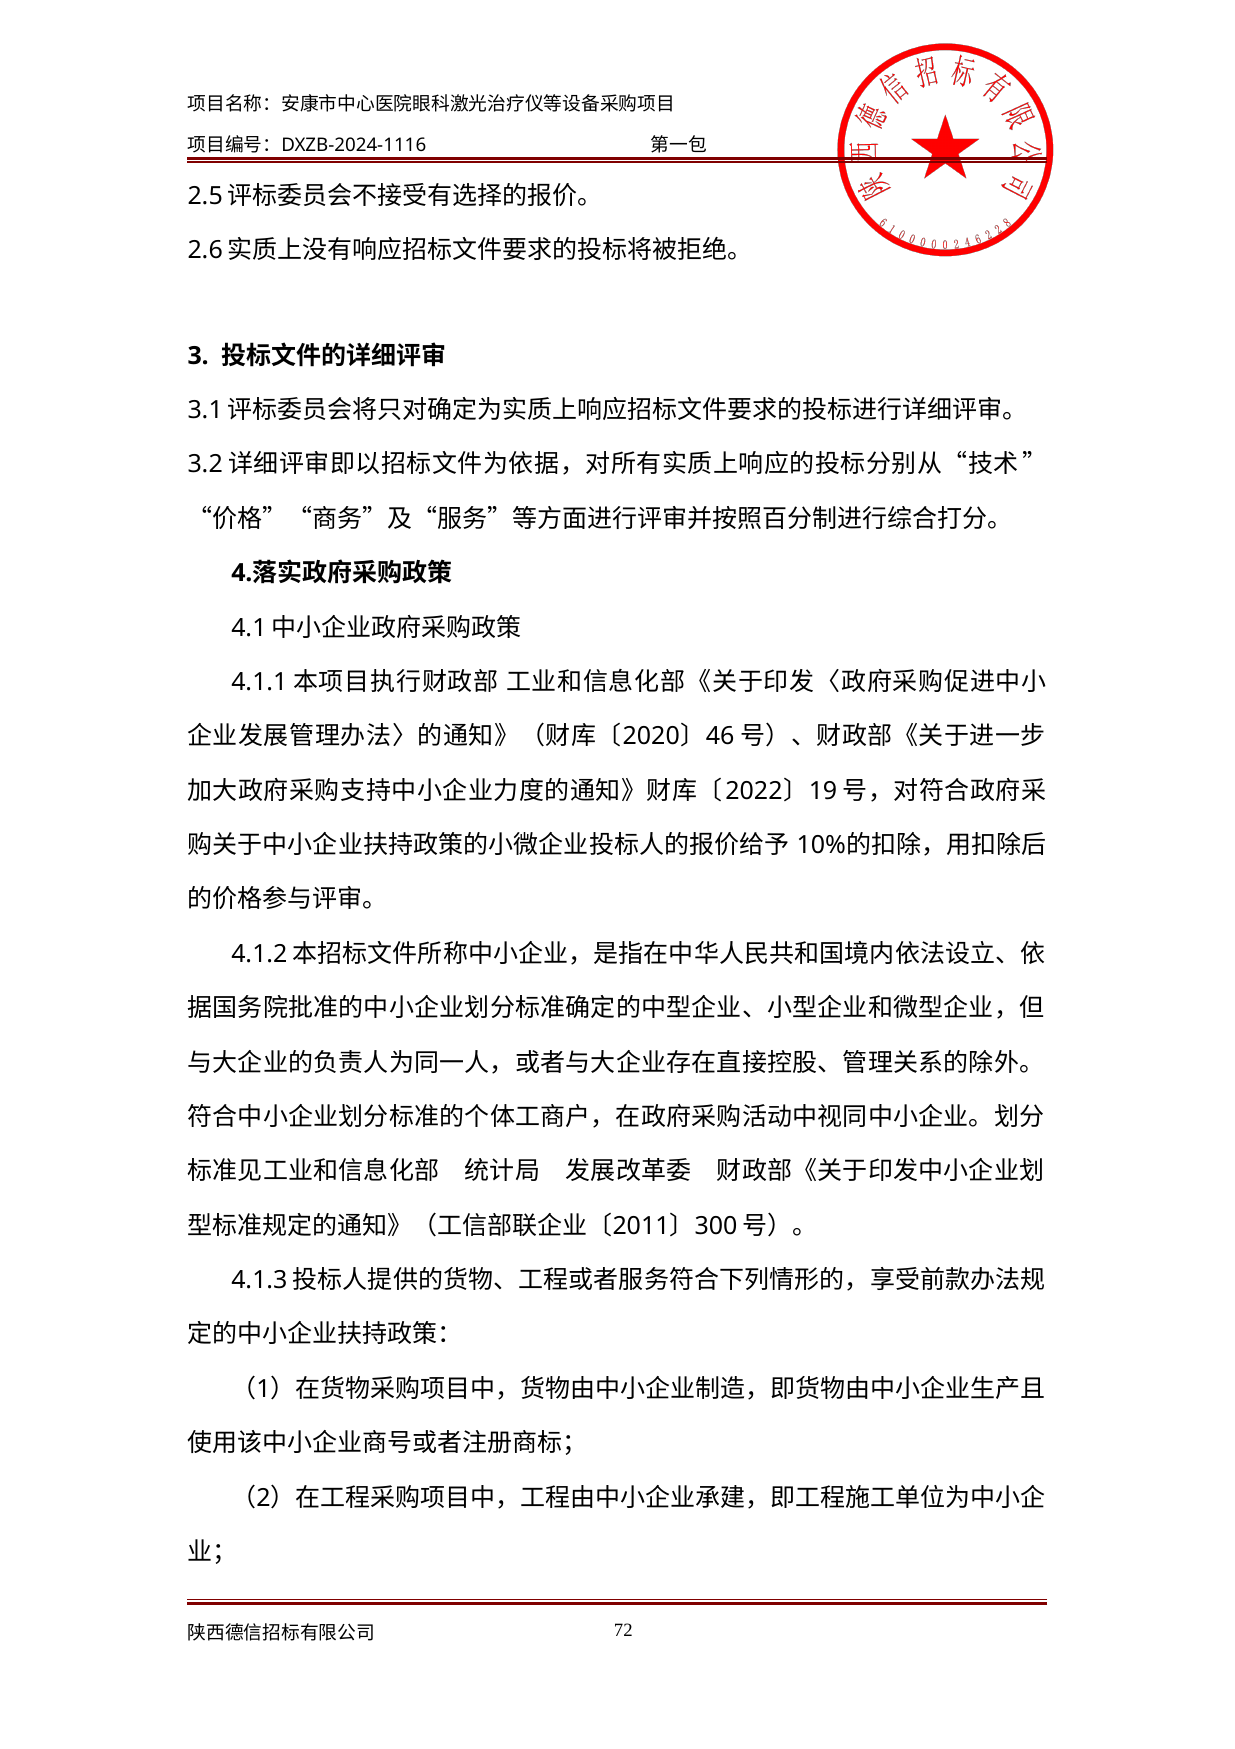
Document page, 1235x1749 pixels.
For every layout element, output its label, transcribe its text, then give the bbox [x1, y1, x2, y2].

text （1）在货物采购项目中，货物由中小企业制造，即货物由中小企业生产且使用该中小企业商号或者注册商标； [187, 1368, 1047, 1459]
text 4.落实政府采购政策 [187, 553, 1047, 589]
picture [835, 40, 1057, 260]
text 2.5评标委员会不接受有选择的报价。 [187, 175, 1047, 212]
text 3.2详细评审即以招标文件为依据，对所有实质上响应的投标分别从“技术”“价格”“商务”及“服务”等方面进行评审并按照百分制进行综合打分。 [187, 444, 1047, 534]
text 2.6实质上没有响应招标文件要求的投标将被拒绝。 [187, 230, 1047, 266]
text 4.1中小企业政府采购政策 [187, 607, 1047, 643]
text 4.1.2本招标文件所称中小企业，是指在中华人民共和国境内依法设立、依据国务院批准的中小企业划分标准确定的中型企业、小型企业和微型企业，但与大企业的负责人为同一人，或者与大企业存在直接控股、管理关系的除外。符合中小企业划分标准的个体工商户，在政府采购活动中视同中小企业。划分标准见工业和信息化部 统计局 发展改革委 财政部《关于印发中小企业划型标准规定的通知》（工信部联企业〔2011〕300号）。 [187, 933, 1047, 1241]
text （2）在工程采购项目中，工程由中小企业承建，即工程施工单位为中小企业； [187, 1477, 1047, 1568]
text 4.1.3投标人提供的货物、工程或者服务符合下列情形的，享受前款办法规定的中小企业扶持政策： [187, 1259, 1047, 1350]
text 3.1评标委员会将只对确定为实质上响应招标文件要求的投标进行详细评审。 [187, 389, 1047, 426]
text 4.1.1本项目执行财政部 工业和信息化部《关于印发〈政府采购促进中小企业发展管理办法〉的通知》（财库〔2020〕46号）、财政部《关于进一步加大政府采购支持中小企业力度的通知》财库〔2022〕19号，对符合政府采购关于中小企业扶持政策的小微企业投标人的报价给予10%的扣除，用扣除后的价格参与评审。 [187, 661, 1047, 915]
text 3. 投标文件的详细评审 [187, 335, 1047, 371]
